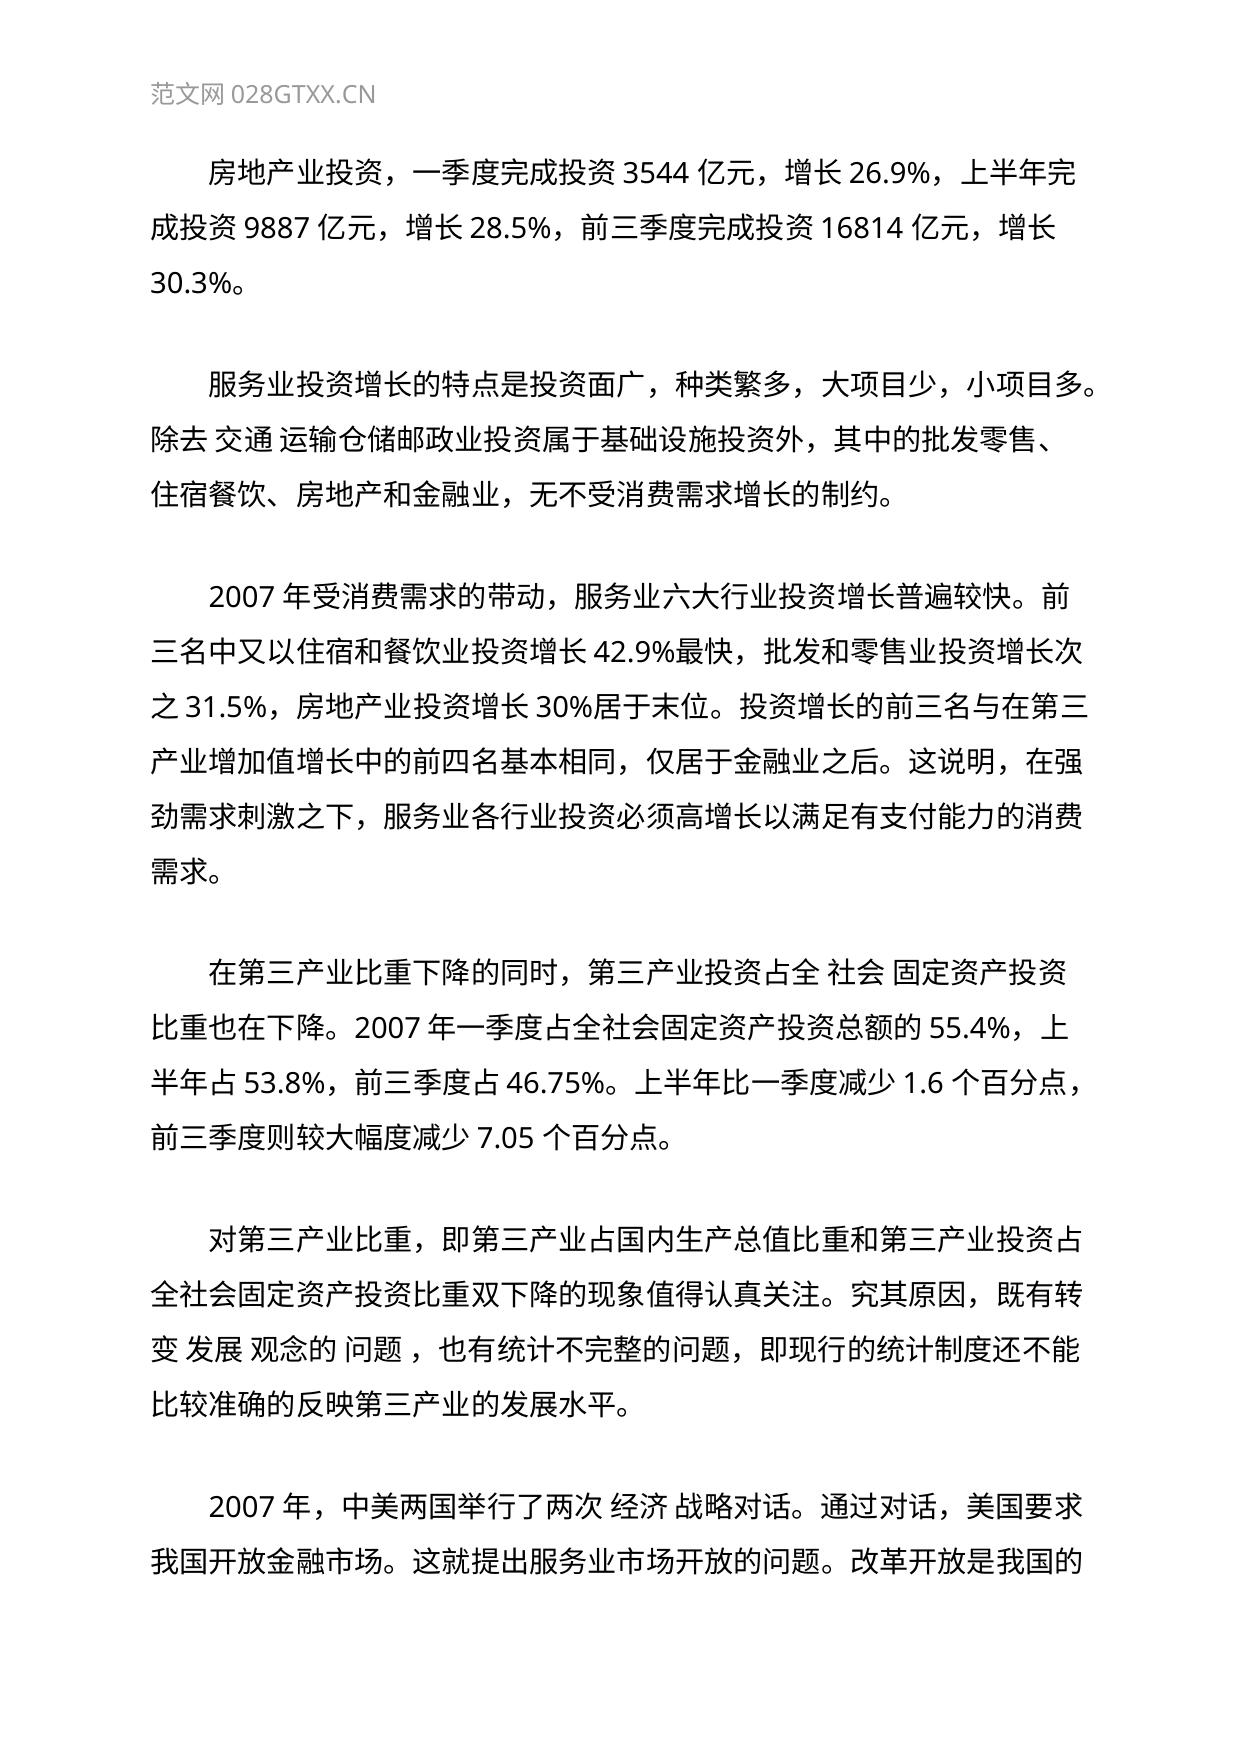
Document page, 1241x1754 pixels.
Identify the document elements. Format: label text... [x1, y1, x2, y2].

text 房地产业投资，一季度完成投资3544 亿元，增长26.9%，上半年完成投资9887 亿元，增长28.5%，前三季度完成投资16814 亿元，增长30.3%。 [150, 150, 1090, 302]
text 2007 年受消费需求的带动，服务业六大行业投资增长普遍较快。前三名中又以住宿和餐饮业投资增长42.9%最快，批发和零售业投资增长次之31.5%，房地产业投资增长30%居于末位。投资增长的前三名与在第三产业增加值增长中的前四名基本相同，仅居于金融业之后。这说明，在强劲需求刺激之下，服务业各行业投资必须高增长以满足有支付能力的消费需求。 [150, 573, 1090, 891]
text 服务业投资增长的特点是投资面广，种类繁多，大项目少，小项目多。除去 交通 运输仓储邮政业投资属于基础设施投资外，其中的批发零售、住宿餐饮、房地产和金融业，无不受消费需求增长的制约。 [150, 362, 1090, 514]
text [150, 1483, 1090, 1581]
text 对第三产业比重，即第三产业占国内生产总值比重和第三产业投资占全社会固定资产投资比重双下降的现象值得认真关注。究其原因，既有转变 发展 观念的 问题 ，也有统计不完整的问题，即现行的统计制度还不能比较准确的反映第三产业的发展水平。 [150, 1217, 1090, 1424]
text 在第三产业比重下降的同时，第三产业投资占全 社会 固定资产投资比重也在下降。2007年一季度占全社会固定资产投资总额的55.4%，上半年占53.8%，前三季度占46.75%。上半年比一季度减少1.6 个百分点，前三季度则较大幅度减少7.05 个百分点。 [150, 950, 1090, 1157]
